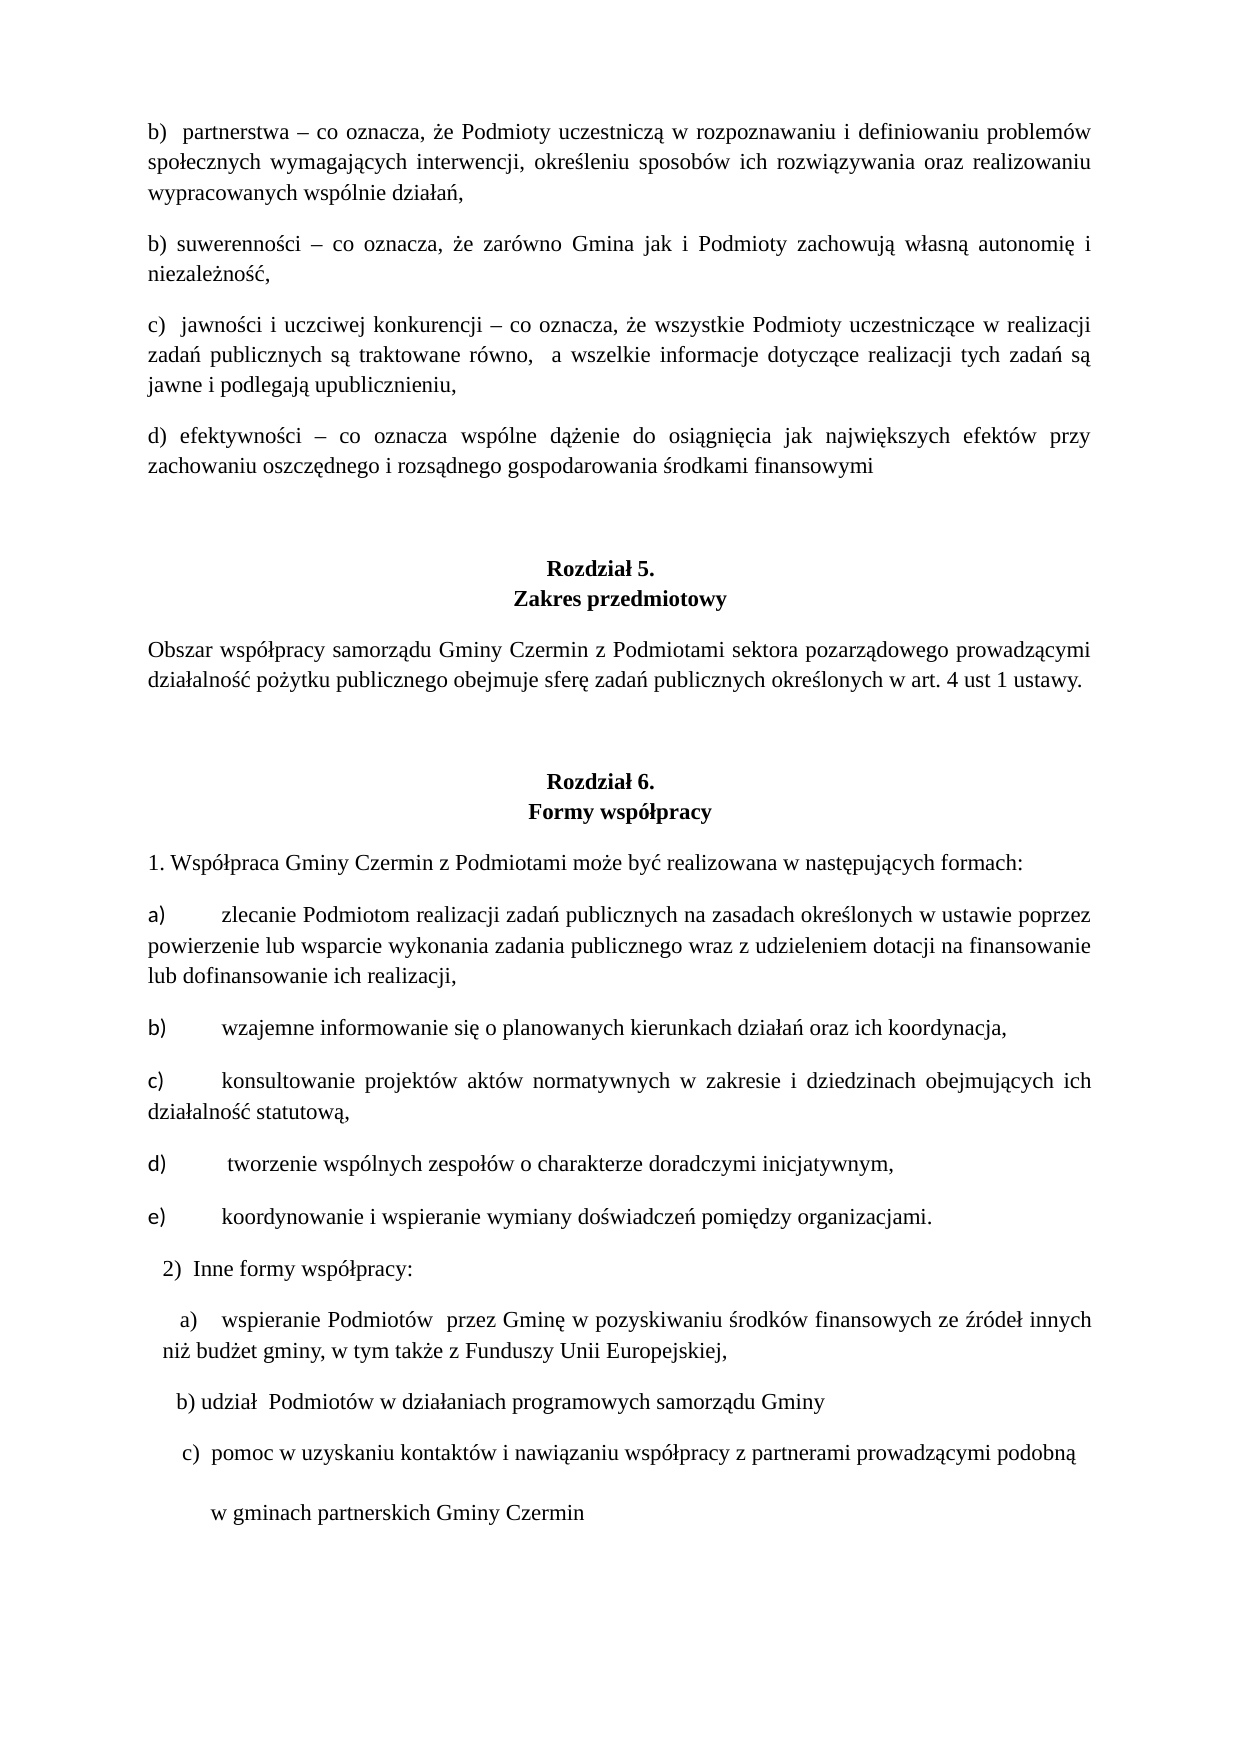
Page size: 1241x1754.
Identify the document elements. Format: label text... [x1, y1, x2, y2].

list konsultowanie projektów aktów normatywnych w zakresie i dziedzinach obejmujących ich działalność statutową, [148, 1067, 1093, 1125]
text c) pomoc w uzyskaniu kontaktów i nawiązaniu współpracy z partnerami prowadzącymi podobną w gminach partnerskich Gminy Czermin [148, 1439, 1093, 1526]
text a) wspieranie Podmiotów przez Gminę w pozyskiwaniu środków finansowych ze źródeł innych niż budżet gminy, w tym także z Funduszy Unii Europejskiej, [162, 1307, 1093, 1363]
text Rozdział 6. Formy współpracy [148, 768, 1093, 825]
list koordynowanie i wspieranie wymiany doświadczeń pomiędzy organizacjami. [148, 1202, 1093, 1231]
text d) efektywności – co oznacza wspólne dążenie do osiągnięcia jak największych efektów przy zachowaniu oszczędnego i rozsądnego gospodarowania środkami finansowymi [148, 422, 1093, 479]
text Obszar współpracy samorządu Gminy Czermin z Podmiotami sektora pozarządowego prowadzącymi działalność pożytku publicznego obejmuje sferę zadań publicznych określonych w art. 4 ust 1 ustawy. [148, 636, 1093, 692]
list wzajemne informowanie się o planowanych kierunkach działań oraz ich koordynacja, [148, 1013, 1093, 1042]
list zlecanie Podmiotom realizacji zadań publicznych na zasadach określonych w ustawie poprzez powierzenie lub wsparcie wykonania zadania publicznego wraz z udzieleniem dotacji na finansowanie lub dofinansowanie ich realizacji, [148, 900, 1093, 989]
text c) jawności i uczciwej konkurencji – co oznacza, że wszystkie Podmioty uczestniczące w realizacji zadań publicznych są traktowane równo, a wszelkie informacje dotyczące realizacji tych zadań są jawne i podlegają upublicznieniu, [148, 311, 1093, 398]
text Rozdział 5. Zakres przedmiotowy [148, 554, 1093, 611]
text b) udział Podmiotów w działaniach programowych samorządu Gminy [148, 1388, 1093, 1414]
list tworzenie wspólnych zespołów o charakterze doradczymi inicjatywnym, [148, 1149, 1093, 1177]
text 2) Inne formy współpracy: [162, 1256, 1093, 1282]
text 1. Współpraca Gminy Czermin z Podmiotami może być realizowana w następujących formach: [148, 849, 1093, 876]
text b) partnerstwa – co oznacza, że Podmioty uczestniczą w rozpoznawaniu i definiowaniu problemów społecznych wymagających interwencji, określeniu sposobów ich rozwiązywania oraz realizowaniu wypracowanych wspólnie działań, [148, 118, 1093, 205]
text b) suwerenności – co oznacza, że zarówno Gmina jak i Podmioty zachowują własną autonomię i niezależność, [148, 229, 1093, 286]
